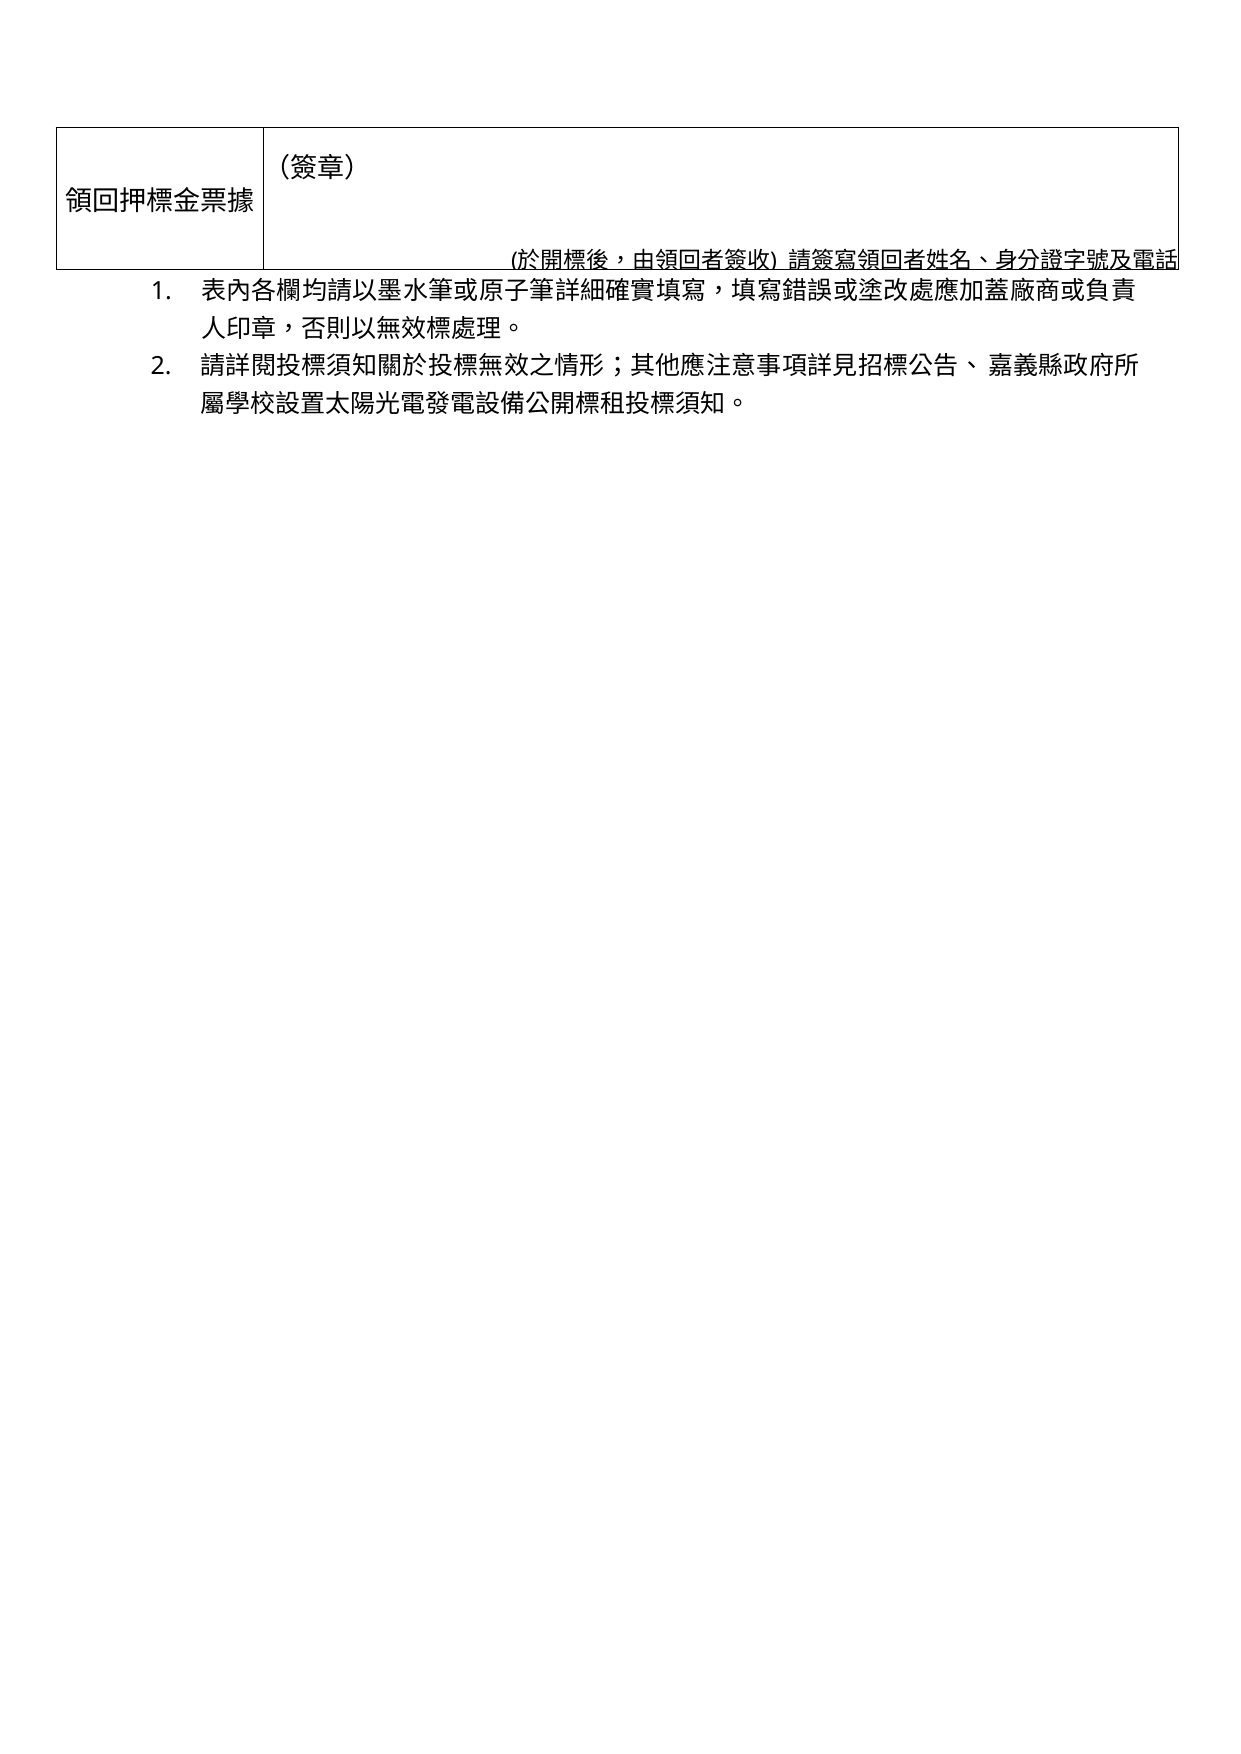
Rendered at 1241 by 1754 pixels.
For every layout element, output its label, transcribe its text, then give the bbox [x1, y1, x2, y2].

list 表內各欄均請以墨水筆或原子筆詳細確實填寫，填寫錯誤或塗改處應加蓋廠商或負責人印章，否則以無效標處理。 [151, 270, 1140, 345]
table_cell （簽章） (於開標後，由領回者簽收) 請簽寫領回者姓名、身分證字號及電話 (於開標後，由領回者簽收) 請簽寫領回者姓名、身分證字號及電話 [264, 128, 1178, 269]
list 請詳閱投標須知關於投標無效之情形；其他應注意事項詳見招標公告、嘉義縣政府所屬學校設置太陽光電發電設備公開標租投標須知。 [150, 345, 1140, 420]
table_cell 領回押標金票據 [57, 128, 263, 269]
